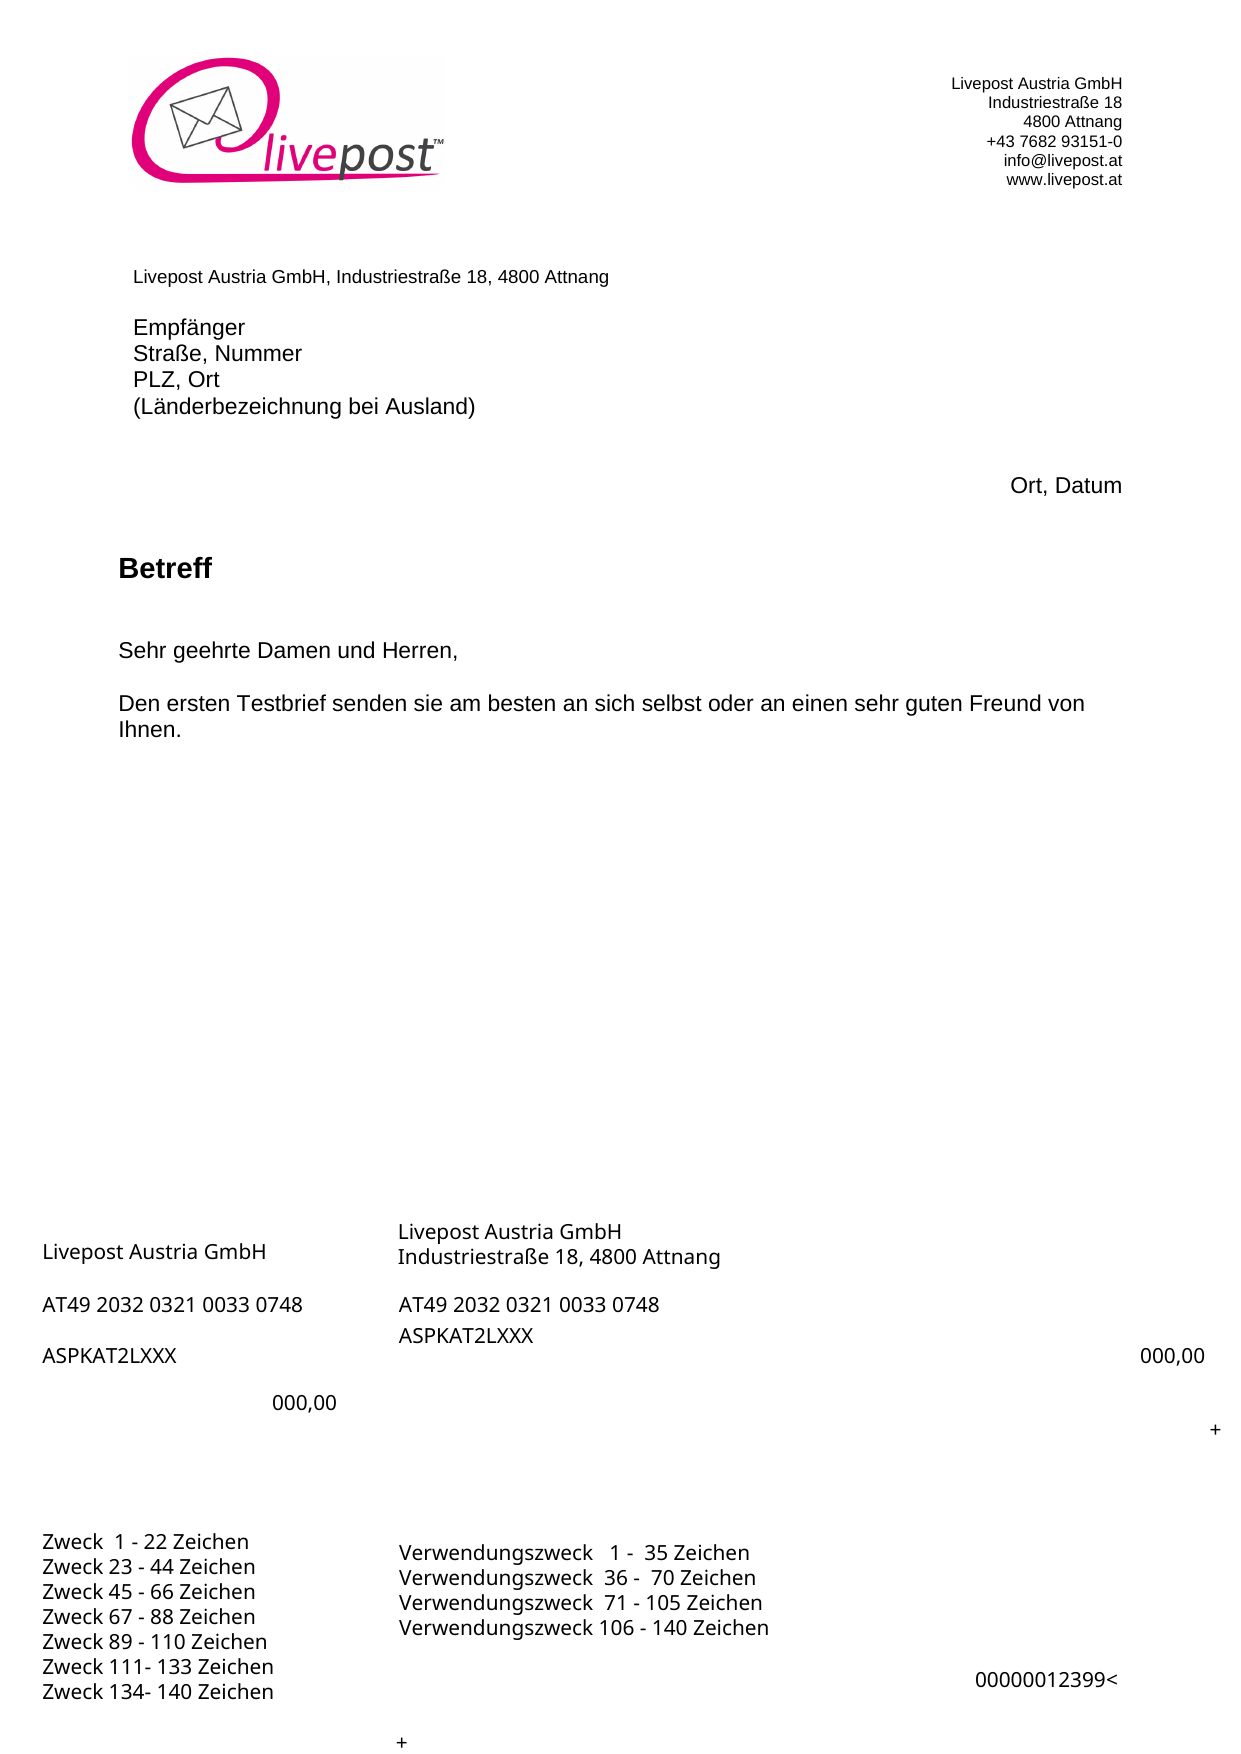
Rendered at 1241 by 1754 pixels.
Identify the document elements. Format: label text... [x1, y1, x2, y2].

text Straße, Nummer [133, 340, 1122, 366]
text Verwendungszweck 71 - 105 Zeichen [399, 1590, 1223, 1615]
text AT49 2032 0321 0033 0748 [399, 1273, 1197, 1315]
text 00000012399< [975, 1648, 1152, 1695]
text Den ersten Testbrief senden sie am besten an sich selbst oder an einen sehr guten Freund von Ihnen. [118, 690, 1122, 743]
text AT49 2032 0321 0033 0748 [42, 1273, 360, 1317]
text 000,00 [77, 1370, 337, 1413]
text Verwendungszweck 36 - 70 Zeichen [399, 1565, 1223, 1590]
text Livepost Austria GmbH [398, 1220, 1227, 1245]
text Livepost Austria GmbH, Industriestraße 18, 4800 Attnang [133, 266, 1122, 287]
text Livepost Austria GmbH [42, 1220, 360, 1265]
text Betreff [118, 551, 1122, 584]
text Zweck 111- 133 Zeichen [42, 1655, 333, 1680]
text Zweck 45 - 66 Zeichen [42, 1580, 333, 1605]
text 000,00 [945, 1323, 1205, 1366]
text Zweck 67 - 88 Zeichen [42, 1605, 333, 1630]
text ASPKAT2LXXX [42, 1323, 359, 1369]
text Empfänger [133, 314, 1122, 340]
text Verwendungszweck 106 - 140 Zeichen [399, 1615, 1223, 1640]
picture [129, 54, 446, 190]
text Sehr geehrte Damen und Herren, [118, 637, 1122, 663]
text Verwendungszweck 1 - 35 Zeichen [399, 1540, 1223, 1565]
text Zweck 23 - 44 Zeichen [42, 1555, 333, 1580]
text Zweck 134- 140 Zeichen [42, 1680, 333, 1705]
text + [396, 1710, 413, 1754]
text + [1209, 1398, 1227, 1442]
text Zweck 1 - 22 Zeichen [42, 1530, 333, 1555]
text (Länderbezeichnung bei Ausland) [133, 393, 1122, 419]
text Industriestraße 18, 4800 Attnang [398, 1245, 1227, 1268]
text Zweck 89 - 110 Zeichen [42, 1630, 333, 1655]
text ASPKAT2LXXX [399, 1323, 657, 1348]
text Ort, Datum [118, 472, 1122, 498]
text PLZ, Ort [133, 366, 1122, 393]
